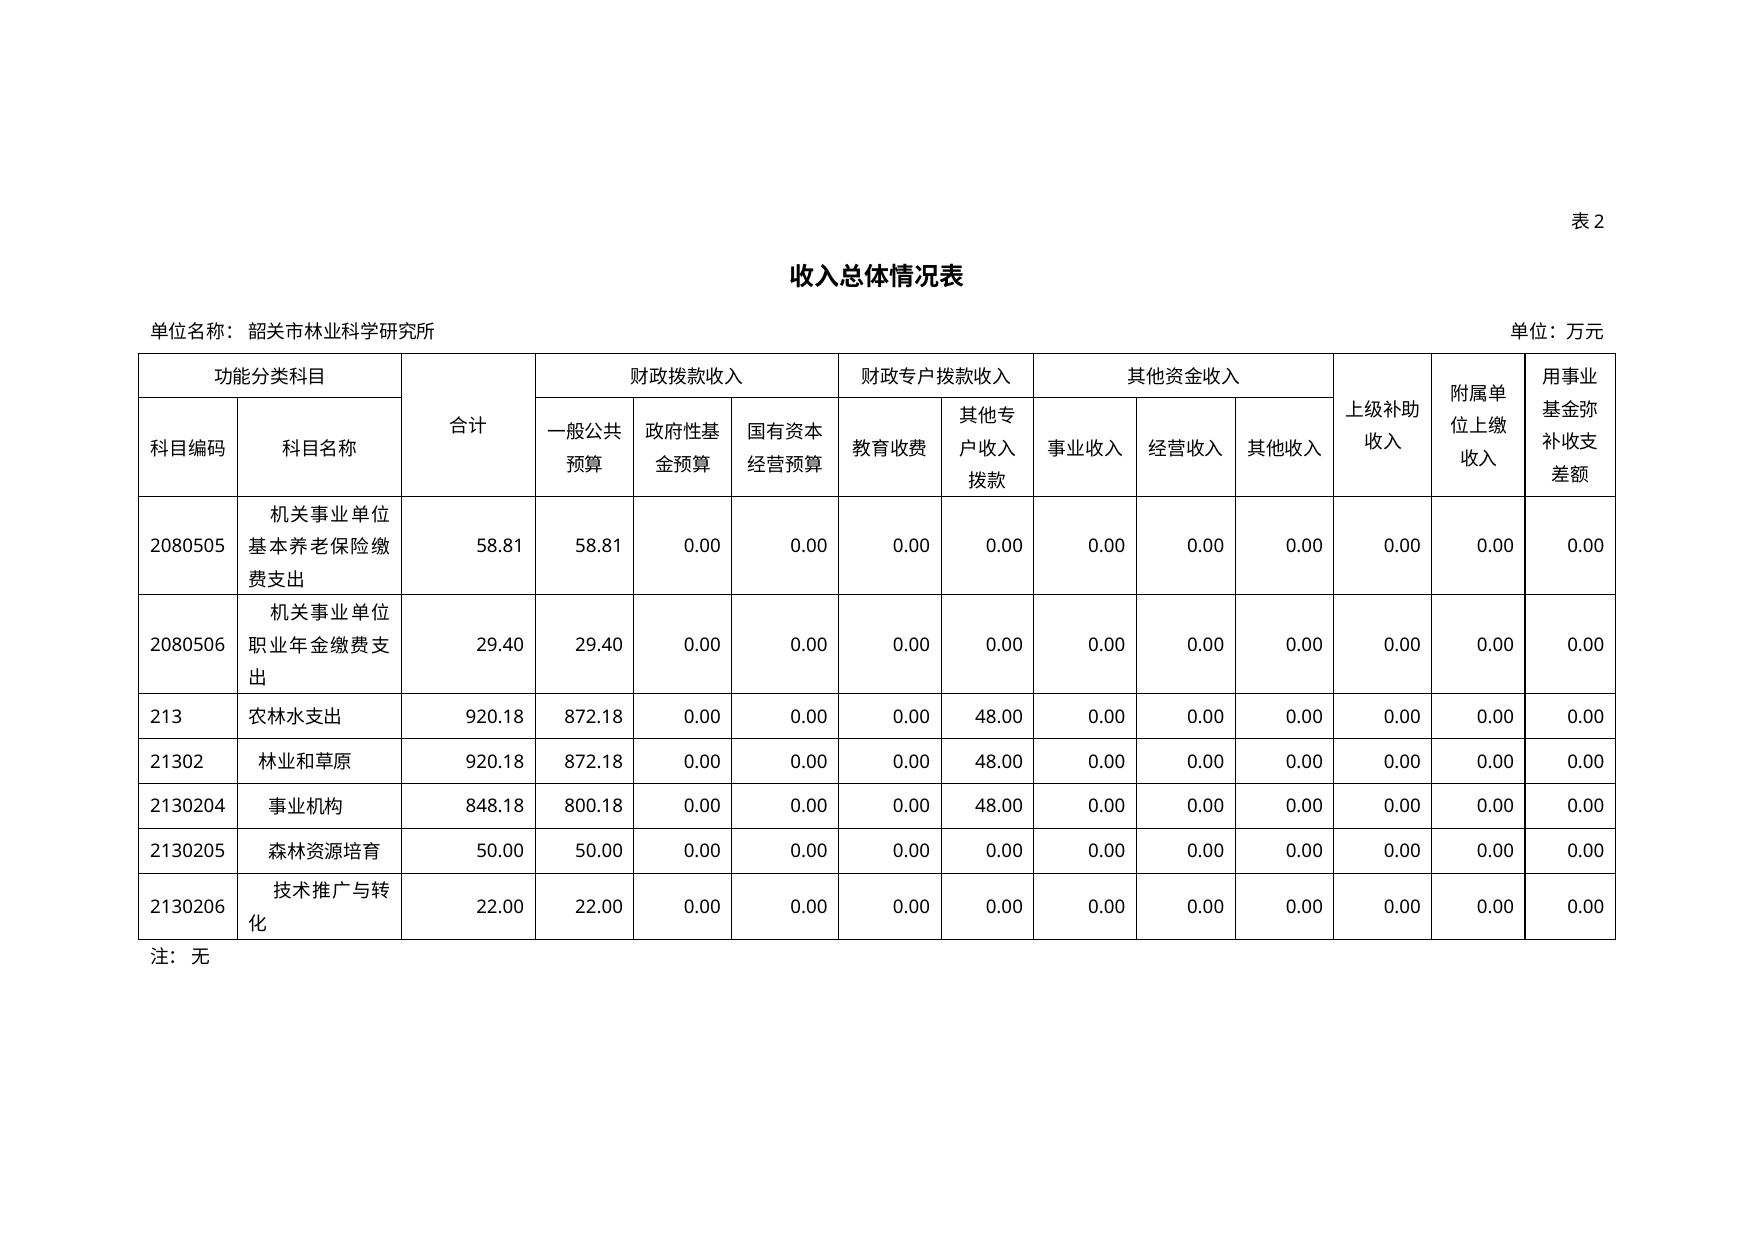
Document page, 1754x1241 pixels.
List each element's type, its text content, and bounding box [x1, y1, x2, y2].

table_cell 0.00 [1334, 829, 1431, 872]
table_cell 0.00 [634, 829, 731, 872]
table_cell 50.00 [536, 829, 633, 872]
table_cell 0.00 [1236, 497, 1333, 594]
table_cell 29.40 [402, 595, 535, 693]
table_cell 2080506 [139, 595, 237, 693]
table_cell 0.00 [839, 694, 941, 738]
table_cell 0.00 [1236, 874, 1333, 938]
table_cell 0.00 [1526, 694, 1615, 738]
table_cell 0.00 [1137, 694, 1235, 738]
table_cell 财政拨款收入 [536, 354, 838, 397]
table_cell 0.00 [1432, 874, 1524, 938]
table_cell 事业收入 [1034, 398, 1136, 496]
table_cell 0.00 [732, 784, 838, 828]
table_cell 800.18 [536, 784, 633, 828]
table_cell 0.00 [942, 595, 1033, 693]
table_cell 0.00 [942, 874, 1033, 938]
table_cell 2130205 [139, 829, 237, 872]
table_cell 0.00 [732, 694, 838, 738]
table_cell 0.00 [1236, 829, 1333, 872]
table_cell 213 [139, 694, 237, 738]
table_cell 其他专户收入拨款 [942, 398, 1033, 496]
table_cell 0.00 [1034, 694, 1136, 738]
table_cell 22.00 [536, 874, 633, 938]
table_cell 0.00 [1034, 595, 1136, 693]
table_cell 功能分类科目 [139, 354, 401, 397]
table_cell 附属单位上缴收入 [1432, 354, 1524, 496]
table_cell 0.00 [732, 739, 838, 783]
table_cell 一般公共预算 [536, 398, 633, 496]
table_header 表2 [139, 198, 1615, 242]
table_cell 0.00 [1432, 829, 1524, 872]
table_cell 0.00 [1137, 874, 1235, 938]
table_cell 机关事业单位基本养老保险缴费支出 [238, 497, 401, 594]
table_cell 22.00 [402, 874, 535, 938]
table_cell 29.40 [536, 595, 633, 693]
table_cell 2080505 [139, 497, 237, 594]
table_cell 48.00 [942, 784, 1033, 828]
table_cell 0.00 [1137, 739, 1235, 783]
table_cell 0.00 [1334, 784, 1431, 828]
table_cell 0.00 [1137, 497, 1235, 594]
table_cell 0.00 [1432, 497, 1524, 594]
table_cell 0.00 [634, 497, 731, 594]
table_cell 林业和草原 [238, 739, 401, 783]
table_cell 0.00 [1432, 595, 1524, 693]
table_cell 0.00 [1236, 739, 1333, 783]
table_cell 合计 [402, 354, 535, 496]
table_cell 920.18 [402, 694, 535, 738]
text 注： 无 [150, 940, 1604, 972]
table_cell 0.00 [1432, 784, 1524, 828]
table_cell 上级补助收入 [1334, 354, 1431, 496]
table_cell 机关事业单位职业年金缴费支出 [238, 595, 401, 693]
table_cell 0.00 [1034, 739, 1136, 783]
table_cell 0.00 [1034, 829, 1136, 872]
table_cell 单位：万元 [1334, 308, 1615, 352]
table_cell 872.18 [536, 694, 633, 738]
table_cell 0.00 [1526, 829, 1615, 872]
table_cell 技术推广与转化 [238, 874, 401, 938]
table_cell 58.81 [402, 497, 535, 594]
table_cell 国有资本经营预算 [732, 398, 838, 496]
table_cell 0.00 [942, 829, 1033, 872]
table_cell 2130206 [139, 874, 237, 938]
table_cell 0.00 [1334, 739, 1431, 783]
table_cell 0.00 [732, 497, 838, 594]
table_cell 0.00 [634, 784, 731, 828]
table_cell 单位名称： 韶关市林业科学研究所 [139, 308, 1334, 352]
table_cell 科目名称 [238, 398, 401, 496]
table_cell 0.00 [1526, 784, 1615, 828]
table_cell 920.18 [402, 739, 535, 783]
table_cell 教育收费 [839, 398, 941, 496]
table_cell 森林资源培育 [238, 829, 401, 872]
table_cell 50.00 [402, 829, 535, 872]
table_cell 经营收入 [1137, 398, 1235, 496]
table_cell 0.00 [634, 595, 731, 693]
table_cell 其他收入 [1236, 398, 1333, 496]
table_cell 0.00 [839, 784, 941, 828]
table_cell 0.00 [839, 595, 941, 693]
table_cell 用事业基金弥补收支差额 [1526, 354, 1615, 496]
table_cell 收入总体情况表 [139, 243, 1615, 307]
table_cell 0.00 [634, 694, 731, 738]
table_cell 0.00 [732, 874, 838, 938]
table_cell 事业机构 [238, 784, 401, 828]
table_cell 0.00 [1334, 694, 1431, 738]
table_cell 0.00 [1432, 739, 1524, 783]
table_cell 48.00 [942, 739, 1033, 783]
table_cell 2130204 [139, 784, 237, 828]
table_cell 科目编码 [139, 398, 237, 496]
table_cell 0.00 [1334, 595, 1431, 693]
table_cell 0.00 [1526, 874, 1615, 938]
table_cell 0.00 [1137, 595, 1235, 693]
table_cell 0.00 [634, 739, 731, 783]
table_cell 0.00 [1526, 595, 1615, 693]
table_cell 0.00 [732, 829, 838, 872]
table_cell 21302 [139, 739, 237, 783]
table_cell 48.00 [942, 694, 1033, 738]
table_cell 58.81 [536, 497, 633, 594]
table_cell 0.00 [1236, 595, 1333, 693]
table_cell 0.00 [839, 874, 941, 938]
table_cell 0.00 [1034, 874, 1136, 938]
table_cell 0.00 [1236, 694, 1333, 738]
table_cell 农林水支出 [238, 694, 401, 738]
table_cell 0.00 [1526, 497, 1615, 594]
table_cell 0.00 [839, 829, 941, 872]
table_cell 0.00 [1526, 739, 1615, 783]
table_cell 0.00 [1137, 829, 1235, 872]
table_cell 0.00 [839, 739, 941, 783]
table_cell 848.18 [402, 784, 535, 828]
table_cell 0.00 [732, 595, 838, 693]
table_cell 0.00 [1034, 784, 1136, 828]
table_cell 其他资金收入 [1034, 354, 1333, 397]
table_cell 872.18 [536, 739, 633, 783]
table_cell 0.00 [942, 497, 1033, 594]
table_cell 0.00 [1236, 784, 1333, 828]
table_cell 0.00 [1334, 497, 1431, 594]
table_cell 财政专户拨款收入 [839, 354, 1033, 397]
table_cell 0.00 [1137, 784, 1235, 828]
table_cell 0.00 [1432, 694, 1524, 738]
table_cell 0.00 [839, 497, 941, 594]
table_cell 政府性基金预算 [634, 398, 731, 496]
table_cell 0.00 [1034, 497, 1136, 594]
table_cell 0.00 [1334, 874, 1431, 938]
table_cell 0.00 [634, 874, 731, 938]
